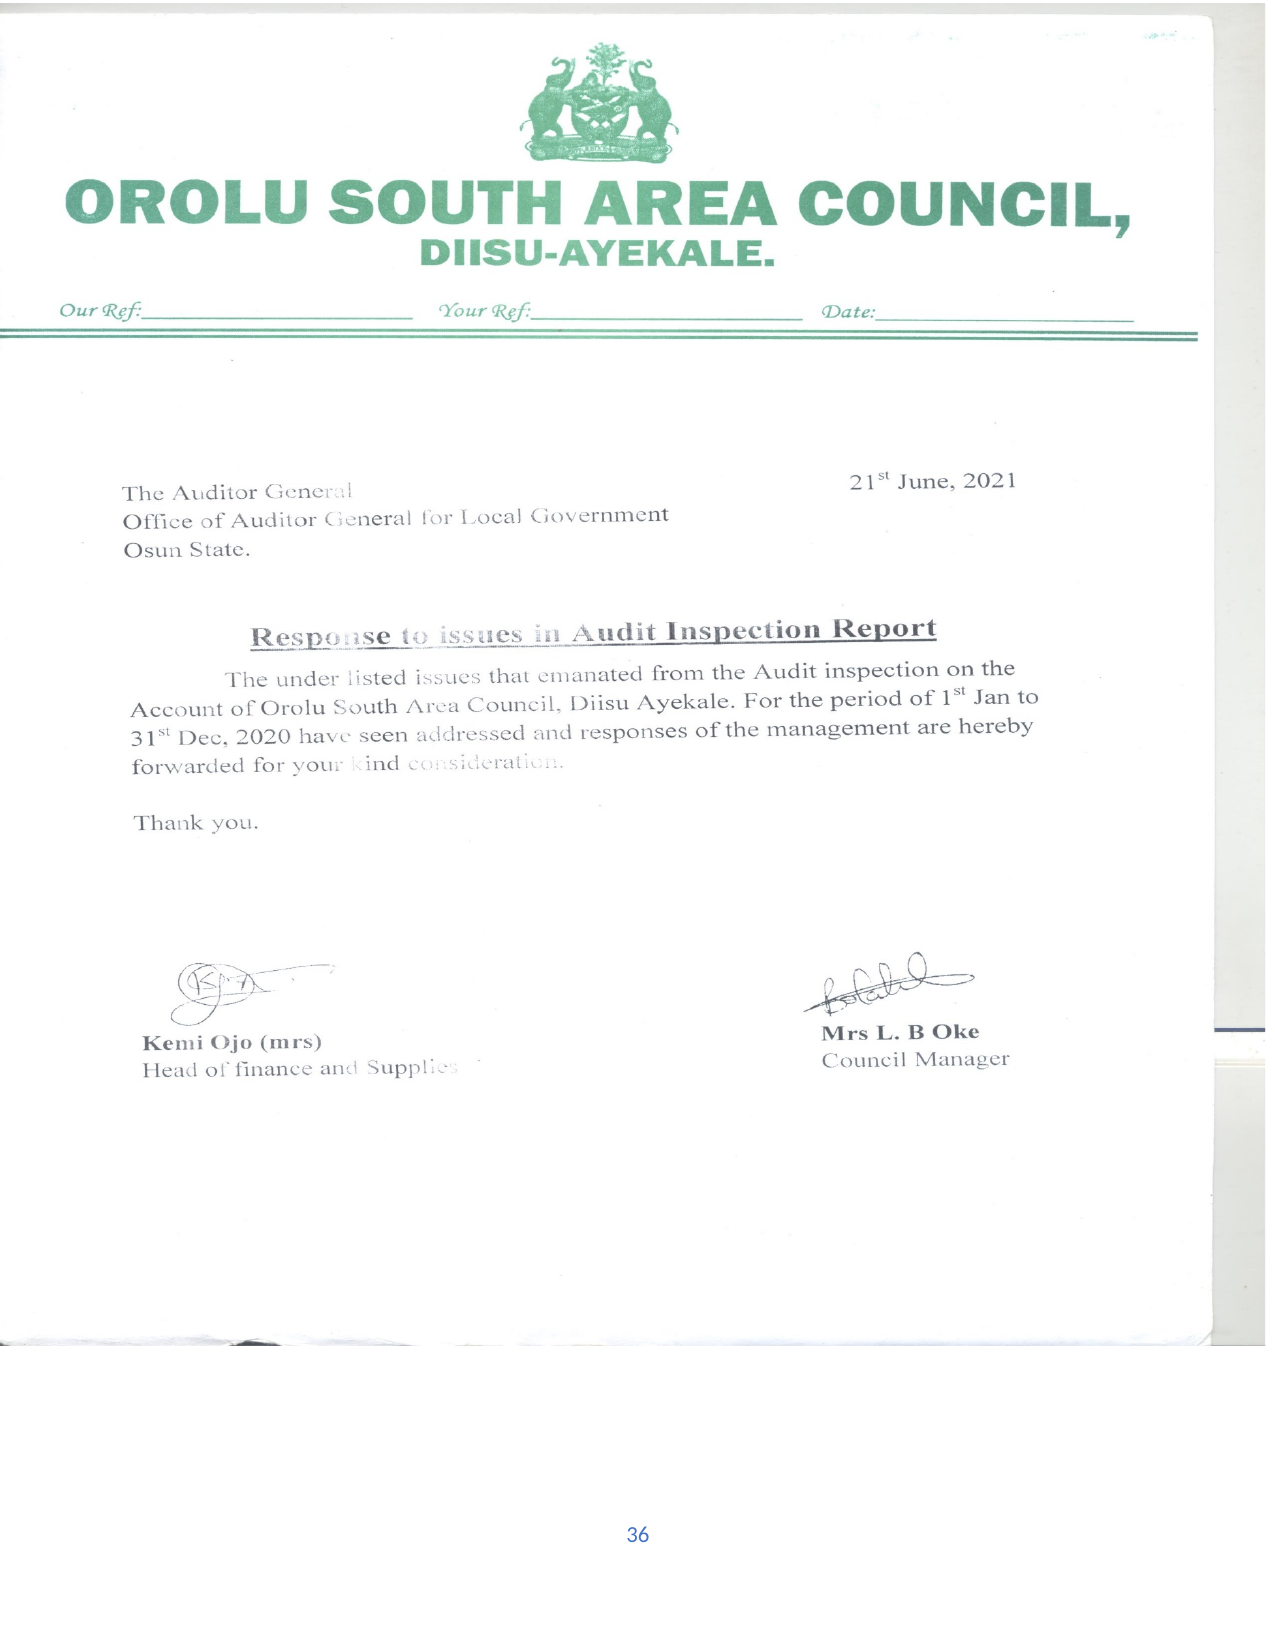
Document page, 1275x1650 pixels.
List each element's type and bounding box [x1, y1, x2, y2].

picture [0, 3, 1266, 1346]
